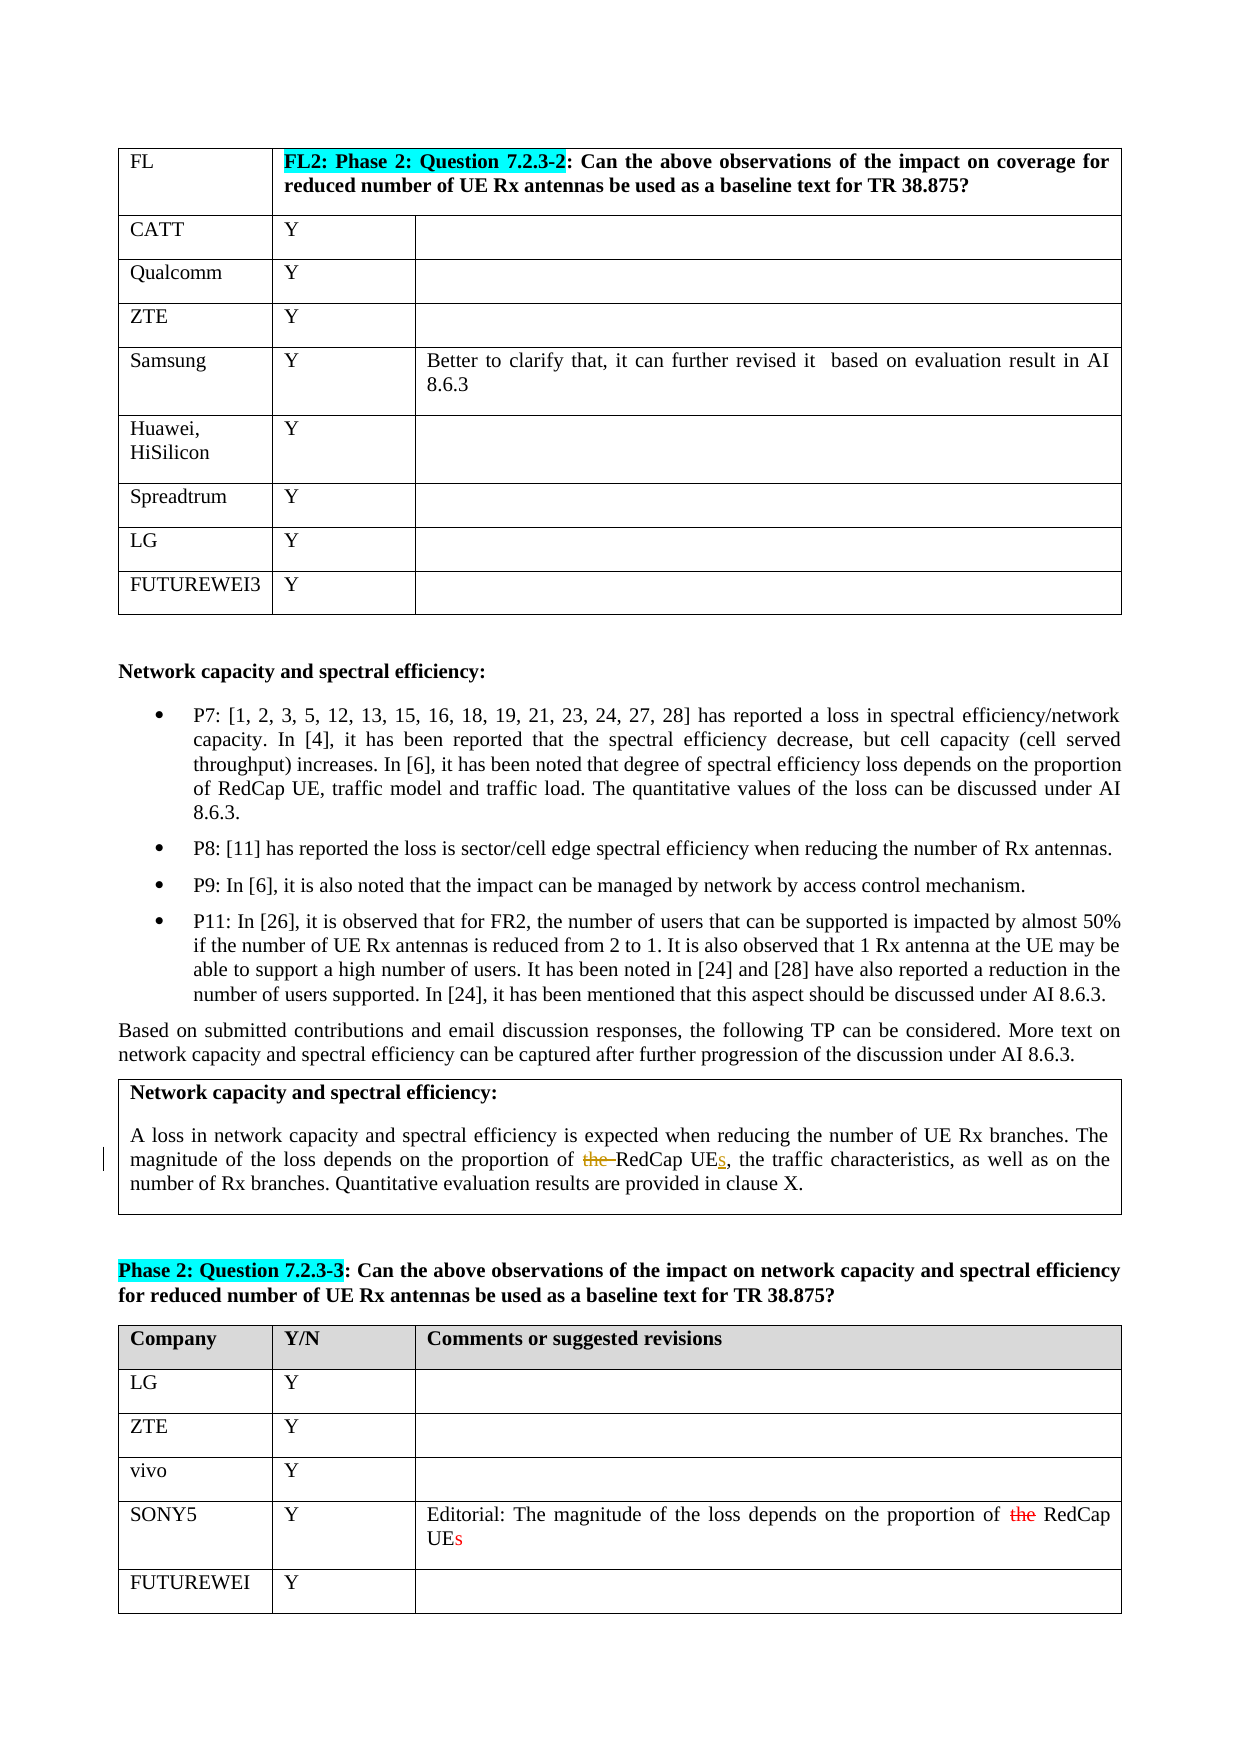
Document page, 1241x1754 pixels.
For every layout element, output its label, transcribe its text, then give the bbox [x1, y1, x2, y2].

table_cell ZTE [119, 304, 272, 347]
table_cell [416, 572, 1121, 614]
table_cell [416, 216, 1121, 259]
table_cell Y [273, 484, 415, 527]
table_cell Better to clarify that, it can further revised it based on evaluation result in AI 8.6.3 [416, 348, 1121, 415]
table_cell [416, 1414, 1121, 1457]
table_cell Editorial: The magnitude of the loss depends on the proportion of the RedCap UEs [416, 1502, 1121, 1569]
table_cell Spreadtrum [119, 484, 272, 527]
table_cell Y [273, 1370, 415, 1413]
table_cell Y [273, 216, 415, 259]
table_cell ZTE [119, 1414, 272, 1457]
text Network capacity and spectral efficiency: [118, 659, 1122, 683]
table_cell Y [273, 1458, 415, 1501]
table_cell [416, 304, 1121, 347]
text Phase 2: Question 7.2.3-3: Can the above observations of the impact on network capacity and spectral efficiency for reduced number of UE Rx antennas be used as a baseline text for TR 38.875? [118, 1258, 1122, 1307]
text Based on submitted contributions and email discussion responses, the following TP can be considered. More text on network capacity and spectral efficiency can be captured after further progression of the discussion under AI 8.6.3. [118, 1018, 1122, 1066]
table_cell Y [273, 304, 415, 347]
table_cell Y [273, 348, 415, 415]
table_cell [416, 1570, 1121, 1612]
table_cell [416, 1370, 1121, 1413]
table_cell CATT [119, 216, 272, 259]
table_cell Samsung [119, 348, 272, 415]
table_cell Y [273, 528, 415, 571]
table_cell FUTUREWEI [119, 1570, 272, 1612]
list P8: [11] has reported the loss is sector/cell edge spectral efficiency when reducing the number of Rx antennas. [156, 836, 1122, 860]
table_cell [416, 260, 1121, 303]
table_header Network capacity and spectral efficiency: A loss in network capacity and spectral efficiency is expected when reducing the number of UE Rx branches. The magnitude of the loss depends on the proportion of RedCap UE, the traffic characteristics, as well as on the number of Rx branches. Quantitative evaluation results are provided in clause X. [119, 1080, 1121, 1213]
table_cell Y [273, 260, 415, 303]
list P11: In [26], it is observed that for FR2, the number of users that can be supported is impacted by almost 50% if the number of UE Rx antennas is reduced from 2 to 1. It is also observed that 1 Rx antenna at the UE may be able to support a high number of users. It has been noted in [24] and [28] have also reported a reduction in the number of users supported. In [24], it has been mentioned that this aspect should be discussed under AI 8.6.3. [156, 909, 1122, 1006]
table_cell LG [119, 528, 272, 571]
table_cell Y [273, 1414, 415, 1457]
table_cell Y [273, 416, 415, 483]
table_cell SONY5 [119, 1502, 272, 1569]
list P7: [1, 2, 3, 5, 12, 13, 15, 16, 18, 19, 21, 23, 24, 27, 28] has reported a loss in spectral efficiency/network capacity. In [4], it has been reported that the spectral efficiency decrease, but cell capacity (cell served throughput) increases. In [6], it has been noted that degree of spectral efficiency loss depends on the proportion of RedCap UE, traffic model and traffic load. The quantitative values of the loss can be discussed under AI 8.6.3. [156, 703, 1122, 824]
table_cell [416, 1458, 1121, 1501]
table_cell [416, 528, 1121, 571]
table_cell [416, 416, 1121, 483]
table_cell FL2: Phase 2: Question 7.2.3-2: Can the above observations of the impact on coverage for reduced number of UE Rx antennas be used as a baseline text for TR 38.875? [273, 149, 1121, 215]
table_cell LG [119, 1370, 272, 1413]
table_header Comments or suggested revisions [416, 1326, 1121, 1369]
table_cell Qualcomm [119, 260, 272, 303]
table_header Company [119, 1326, 272, 1369]
table_cell Y [273, 1570, 415, 1612]
table_cell Huawei, HiSilicon [119, 416, 272, 483]
table_cell [416, 484, 1121, 527]
table_header Y/N [273, 1326, 415, 1369]
table_cell FL [119, 149, 272, 215]
table_cell FUTUREWEI3 [119, 572, 272, 614]
table_cell vivo [119, 1458, 272, 1501]
list P9: In [6], it is also noted that the impact can be managed by network by access control mechanism. [156, 873, 1122, 897]
table_cell Y [273, 572, 415, 614]
table_cell Y [273, 1502, 415, 1569]
